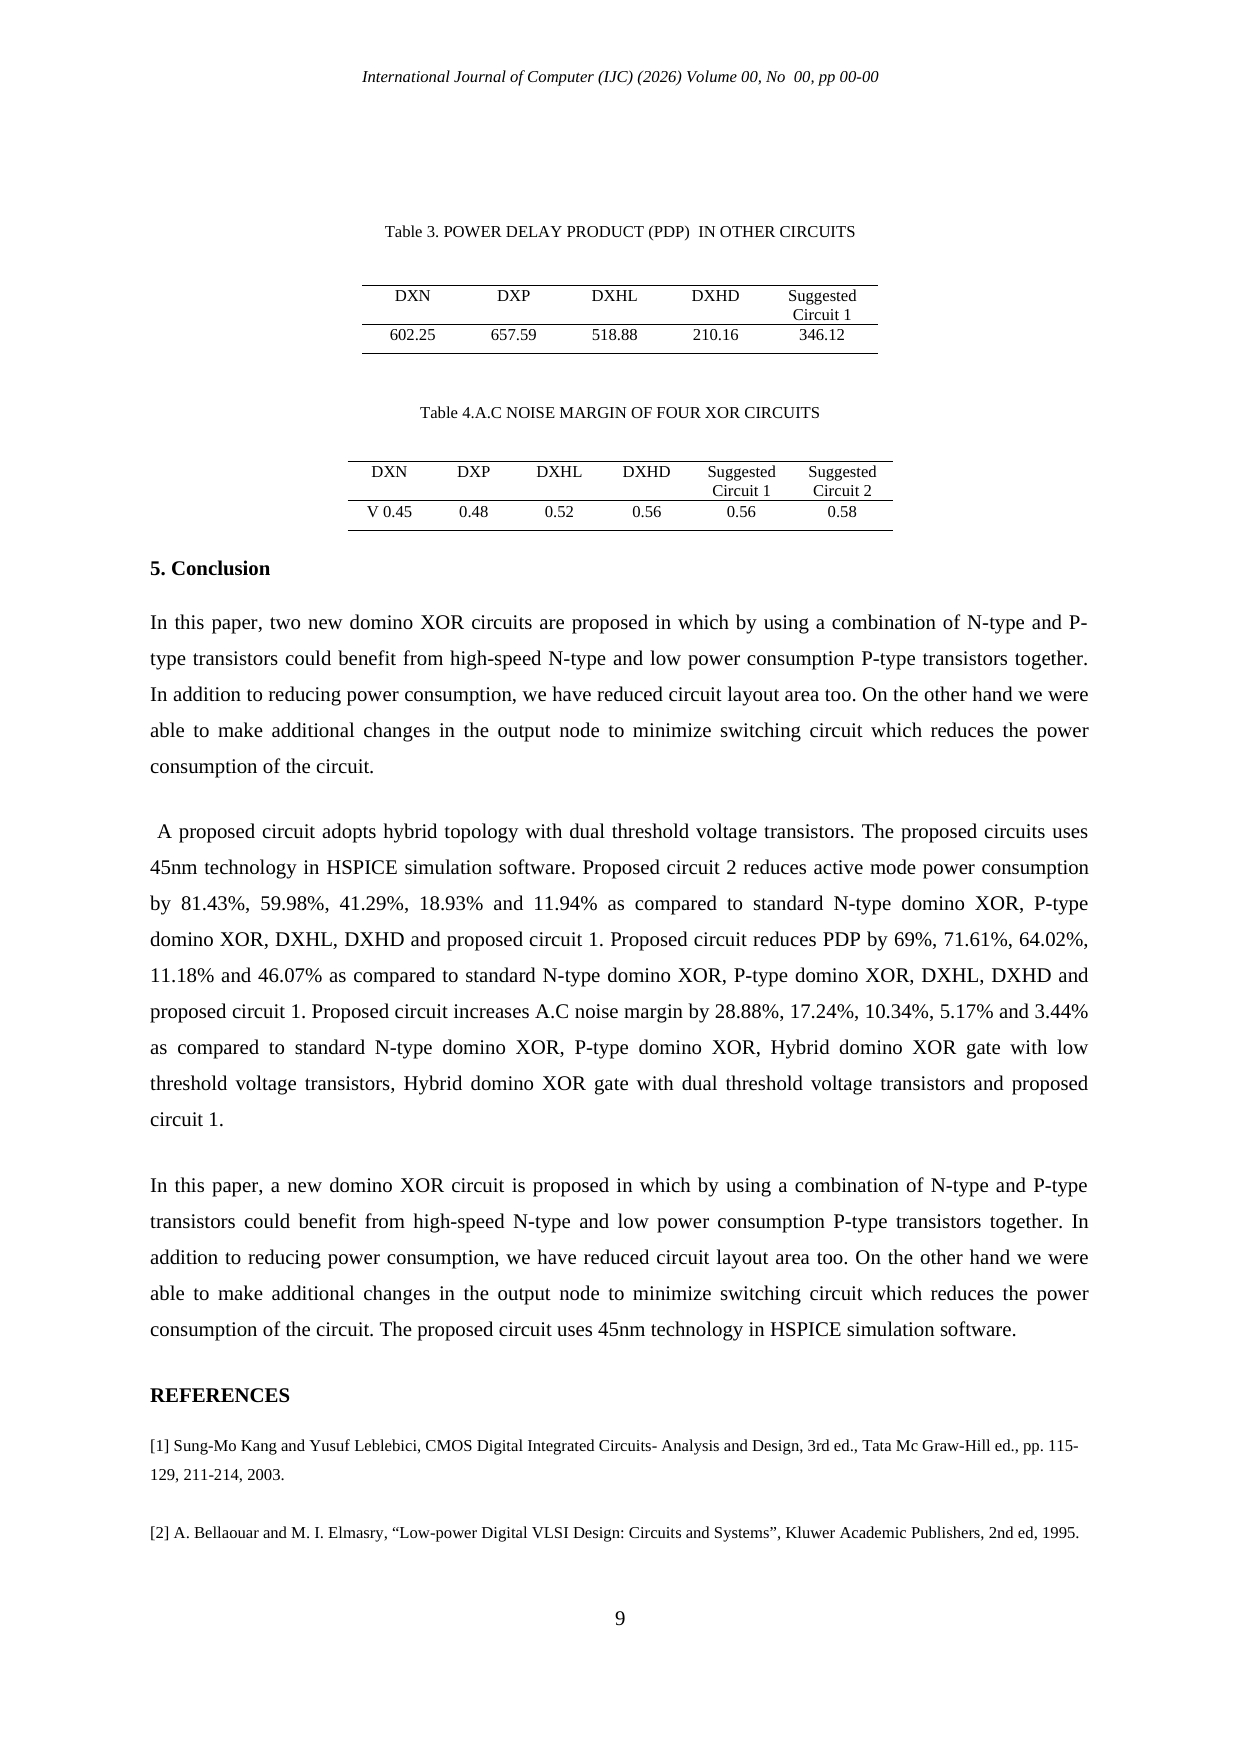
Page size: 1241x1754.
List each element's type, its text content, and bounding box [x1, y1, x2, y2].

table_header DXHL [516, 462, 603, 500]
table_cell 346.12 [766, 325, 878, 353]
text Conclusion [150, 556, 1090, 581]
table_header Suggested Circuit 2 [792, 462, 893, 500]
text Table 4.A.C NOISE MARGIN OF FOUR XOR CIRCUITS [150, 403, 1090, 422]
text [1] Sung-Mo Kang and Yusuf Leblebici, CMOS Digital Integrated Circuits- Analysis and Design, 3rd ed., Tata Mc Graw-Hill ed., pp. 115-129, 211-214, 2003. [150, 1436, 1090, 1484]
table_cell 0.56 [691, 501, 792, 529]
table_header Suggested Circuit 1 [766, 286, 878, 324]
text Table 3. POWER DELAY PRODUCT (PDP) IN OTHER CIRCUITS [150, 222, 1090, 241]
text In this paper, a new domino XOR circuit is proposed in which by using a combination of N-type and P-type transistors could benefit from high-speed N-type and low power consumption P-type transistors together. In addition to reducing power consumption, we have reduced circuit layout area too. On the other hand we were able to make additional changes in the output node to minimize switching circuit which reduces the power consumption of the circuit. The proposed circuit uses 45nm technology in HSPICE simulation software. [150, 1173, 1090, 1341]
table_header DXN [348, 462, 432, 500]
table_cell 0.48 [432, 501, 516, 529]
table_header DXHD [665, 286, 766, 324]
table_header DXN [362, 286, 463, 324]
table_header DXP [464, 286, 564, 324]
table_header DXHD [603, 462, 691, 500]
table_header DXP [432, 462, 516, 500]
text [2] A. Bellaouar and M. I. Elmasry, “Low-power Digital VLSI Design: Circuits and Systems”, Kluwer Academic Publishers, 2nd ed, 1995. [150, 1523, 1090, 1542]
text In this paper, two new domino XOR circuits are proposed in which by using a combination of N-type and P-type transistors could benefit from high-speed N-type and low power consumption P-type transistors together. In addition to reducing power consumption, we have reduced circuit layout area too. On the other hand we were able to make additional changes in the output node to minimize switching circuit which reduces the power consumption of the circuit. [150, 610, 1090, 778]
table_cell 0.56 [603, 501, 691, 529]
list REFERENCES [150, 1382, 1090, 1407]
table_cell 0.52 [516, 501, 603, 529]
table_cell 657.59 [464, 325, 564, 353]
table_cell 602.25 [362, 325, 463, 353]
table_header Suggested Circuit 1 [691, 462, 792, 500]
table_cell 0.58 [792, 501, 893, 529]
table_header DXHL [564, 286, 665, 324]
text A proposed circuit adopts hybrid topology with dual threshold voltage transistors. The proposed circuits uses 45nm technology in HSPICE simulation software. Proposed circuit 2 reduces active mode power consumption by 81.43%, 59.98%, 41.29%, 18.93% and 11.94% as compared to standard N-type domino XOR, P-type domino XOR, DXHL, DXHD and proposed circuit 1. Proposed circuit reduces PDP by 69%, 71.61%, 64.02%, 11.18% and 46.07% as compared to standard N-type domino XOR, P-type domino XOR, DXHL, DXHD and proposed circuit 1. Proposed circuit increases A.C noise margin by 28.88%, 17.24%, 10.34%, 5.17% and 3.44% as compared to standard N-type domino XOR, P-type domino XOR, Hybrid domino XOR gate with low threshold voltage transistors, Hybrid domino XOR gate with dual threshold voltage transistors and proposed circuit 1. [150, 819, 1090, 1131]
table_cell 0.45 V [348, 501, 432, 529]
table_cell 518.88 [564, 325, 665, 353]
table_cell 210.16 [665, 325, 766, 353]
